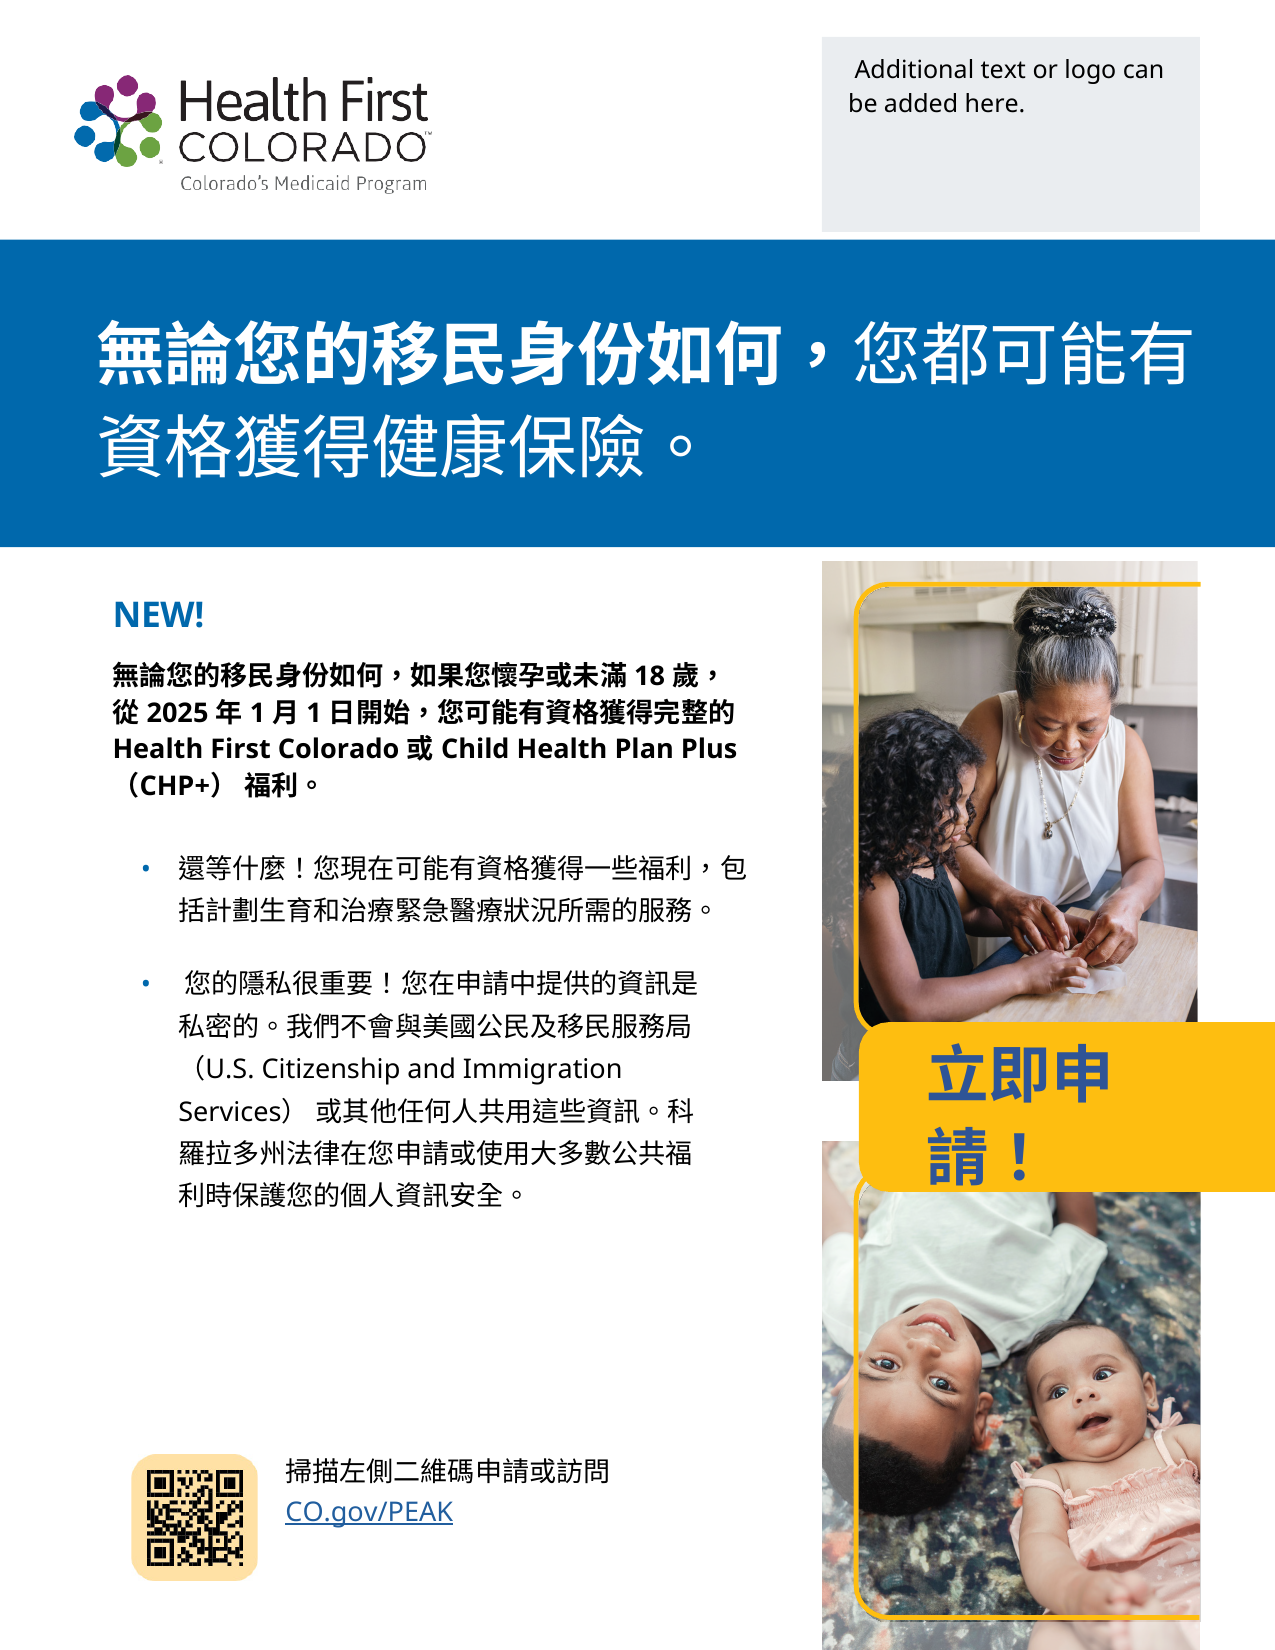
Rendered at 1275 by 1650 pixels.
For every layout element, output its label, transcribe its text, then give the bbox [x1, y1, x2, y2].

text 掃描左側二維碼申請或訪問 CO.gov/PEAK [285, 1452, 774, 1529]
list 您的隱私很重要！您在申請中提供的資訊是私密的。我們不會與美國公民及移民服務局 （U.S. Citizenship and Immigration Services） 或其他任何人共用這些資訊。科羅拉多州法律在您申請或使用大多數公共福利時保護您的個人資訊安全。 [141, 965, 711, 1214]
picture [859, 587, 1198, 1026]
list 還等什麼！您現在可能有資格獲得一些福利，包括計劃生育和治療緊急醫療狀況所需的服務。 [141, 849, 752, 929]
subtitle 立即申請！ [926, 1031, 1140, 1199]
text 無論您的移民身份如何，如果您懷孕或未滿 18 歲，從 2025 年 1 月 1 日開始，您可能有資格獲得完整的 Health First Colorado 或 Child Health Plan Plus （CHP+） 福利。 [112, 656, 747, 841]
picture [179, 77, 432, 162]
picture [131, 1454, 258, 1581]
picture [822, 1141, 1201, 1650]
picture [74, 75, 163, 167]
subtitle 無論您的移民身份如何，您都可能有資格獲得健康保險。 [96, 254, 1206, 493]
text NEW! [112, 569, 747, 637]
picture [181, 175, 426, 194]
picture [822, 561, 1198, 1081]
